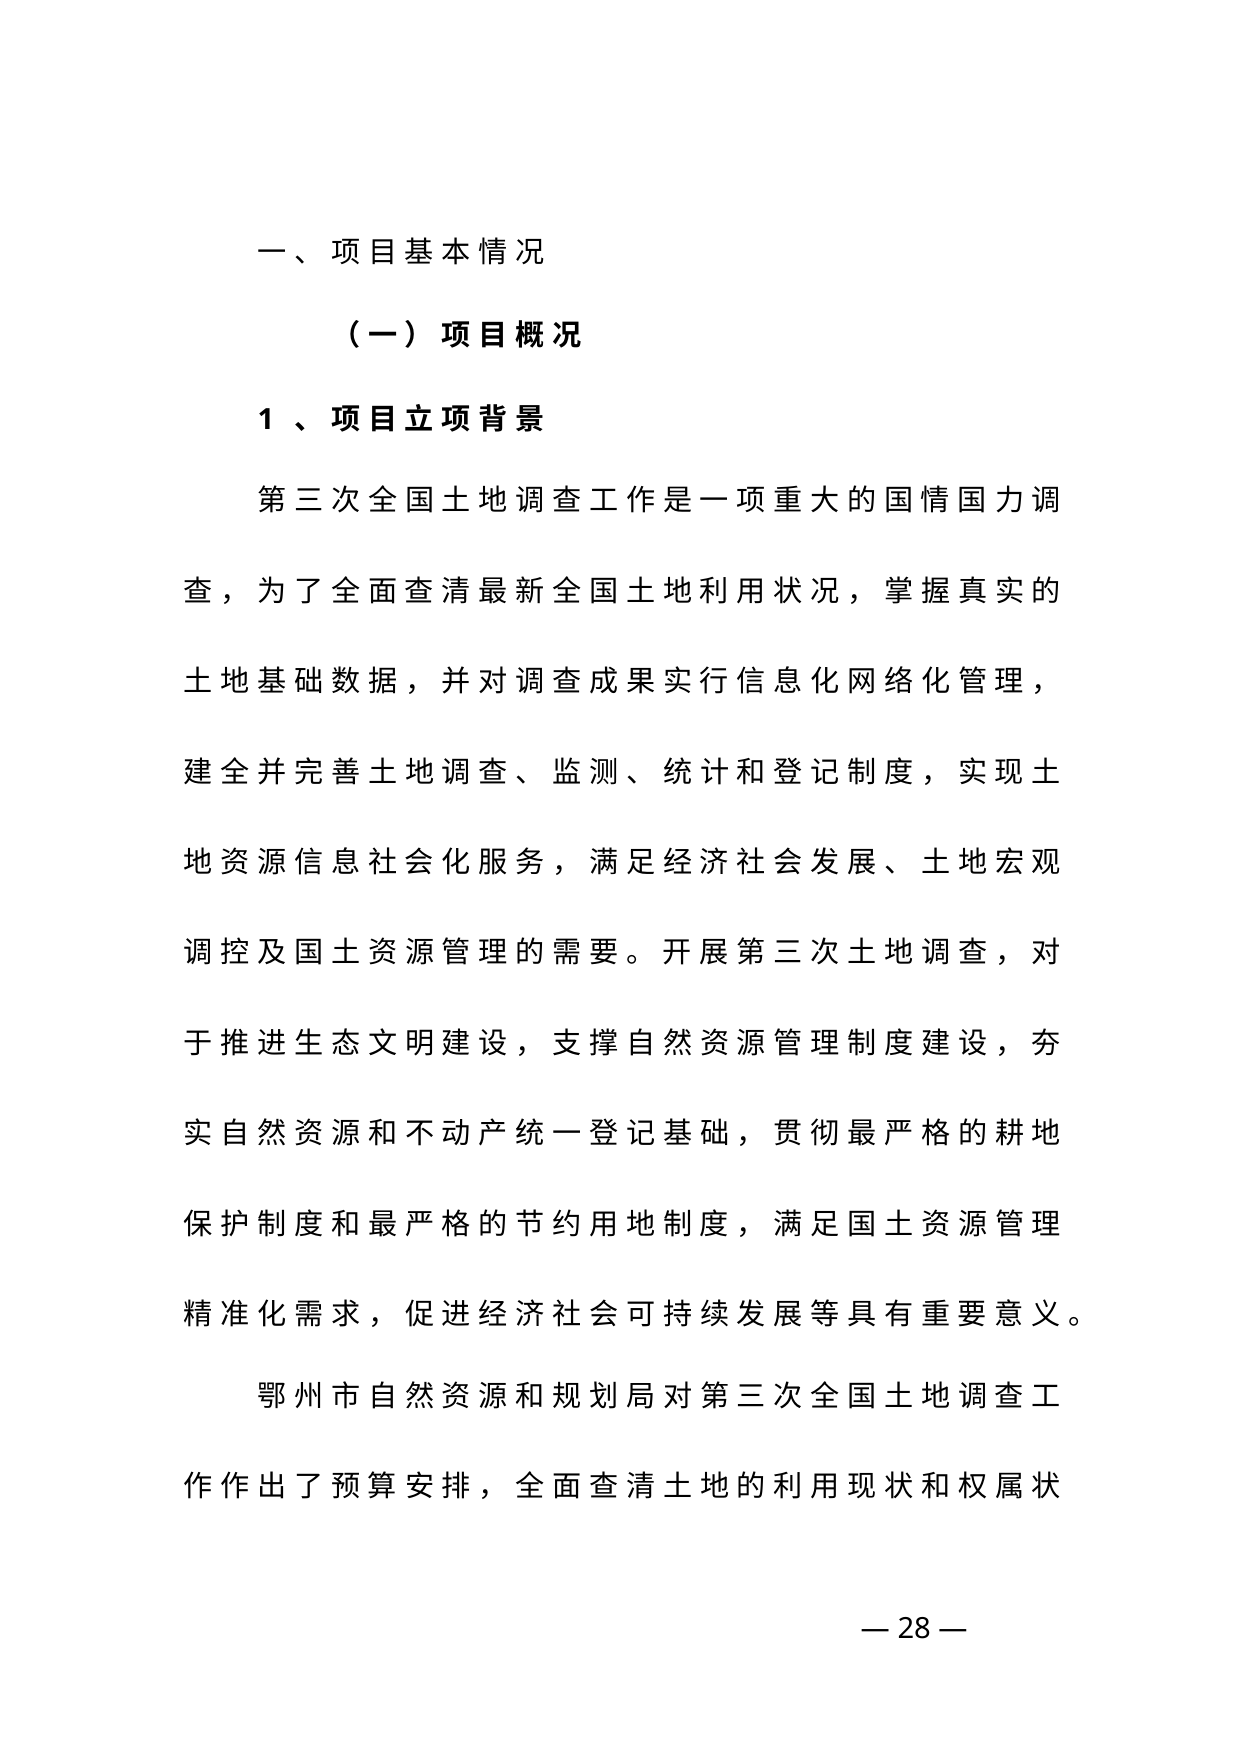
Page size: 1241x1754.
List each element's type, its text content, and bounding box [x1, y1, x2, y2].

text 第三次全国土地调查工作是一项重大的国情国力调查，为了全面查清最新全国土地利用状况，掌握真实的土地基础数据，并对调查成果实行信息化网络化管理，建全并完善土地调查、监测、统计和登记制度，实现土地资源信息社会化服务，满足经济社会发展、土地宏观调控及国土资源管理的需要。开展第三次土地调查，对于推进生态文明建设，支撑自然资源管理制度建设，夯实自然资源和不动产统一登记基础，贯彻最严格的耕地保护制度和最严格的节约用地制度，满足国土资源管理精准化需求，促进经济社会可持续发展等具有重要意义。 [183, 468, 1068, 1342]
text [183, 1363, 1068, 1514]
subtitle 1、项目立项背景 [183, 387, 1068, 447]
list 一、项目基本情况 [183, 219, 1068, 280]
subtitle （一）项目概况 [227, 303, 1068, 363]
